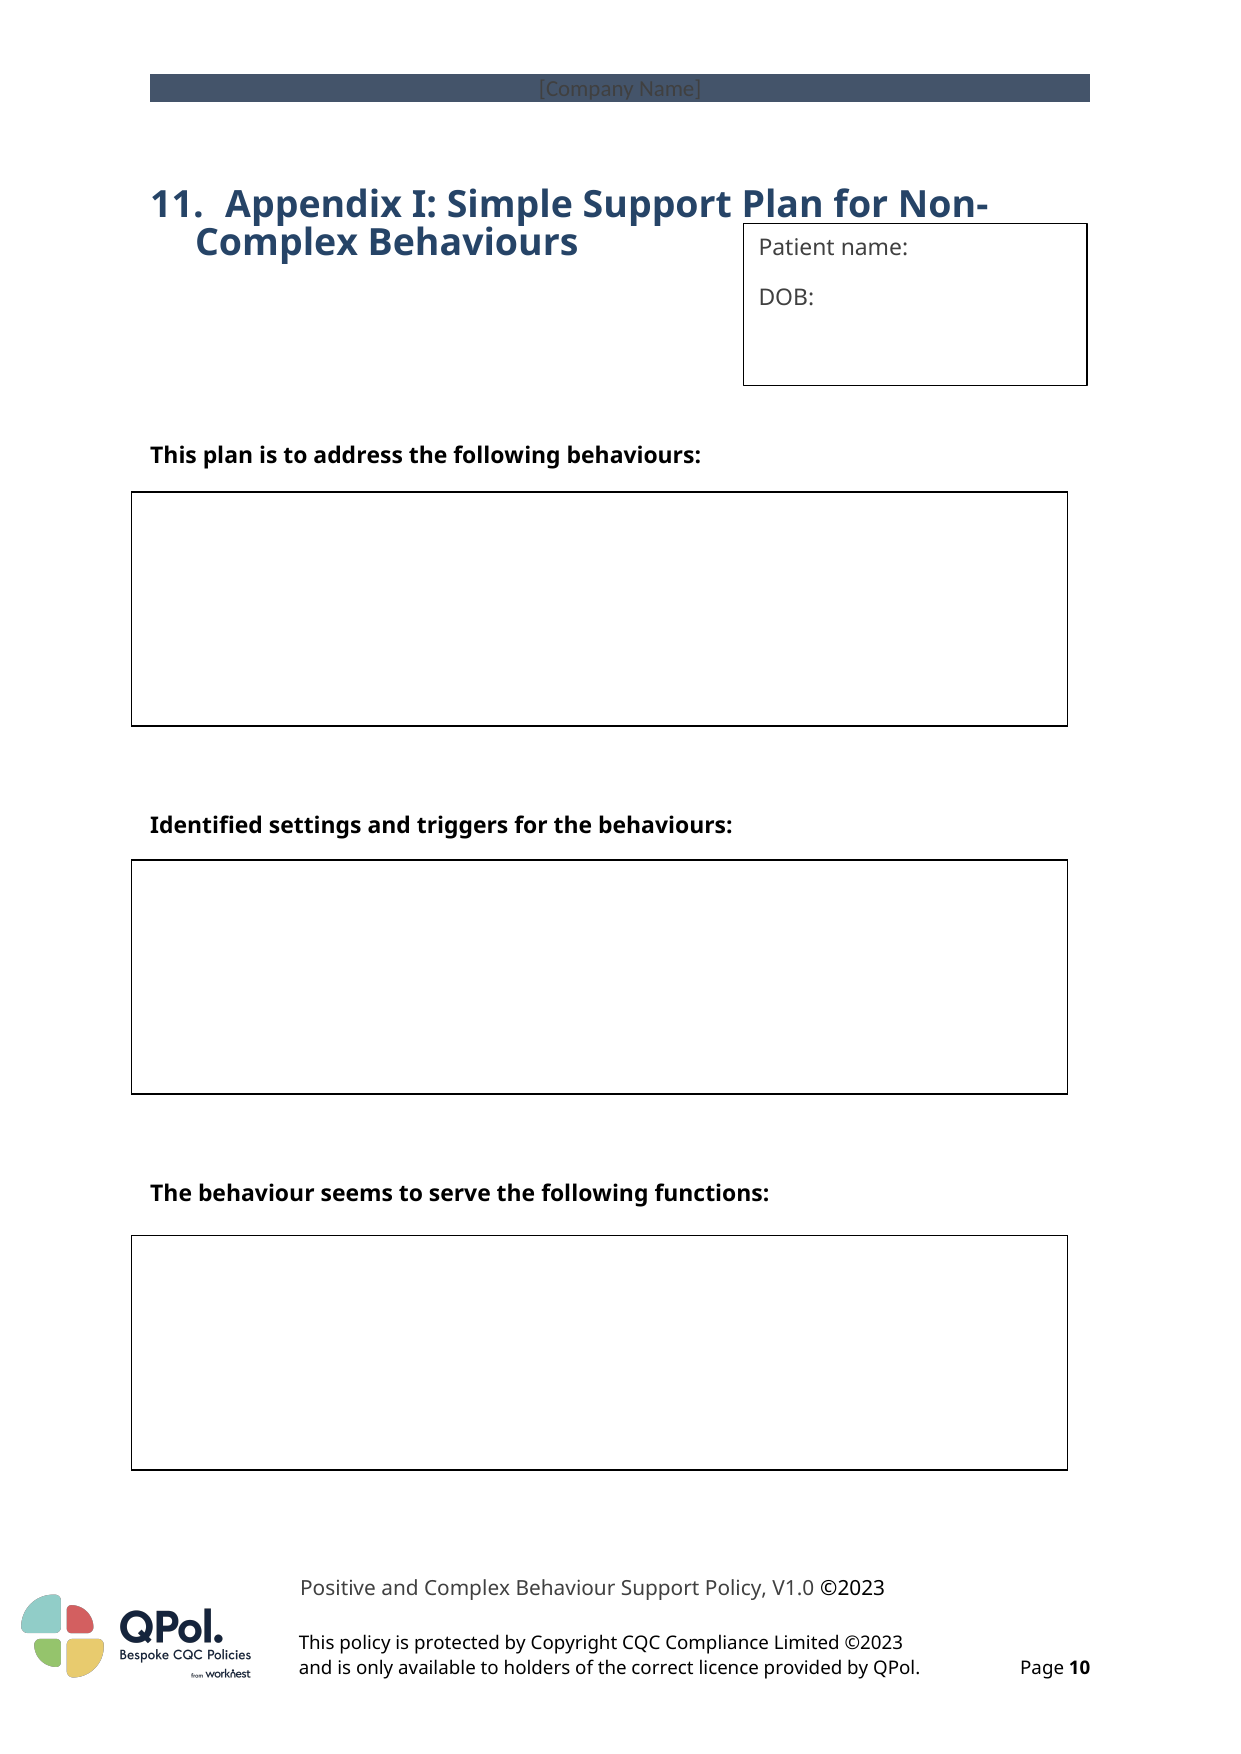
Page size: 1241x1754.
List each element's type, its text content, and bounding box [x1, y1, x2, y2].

picture [21, 1590, 252, 1682]
text This plan is to address the following behaviours: [150, 439, 1090, 470]
text The behaviour seems to serve the following functions: [150, 1177, 1090, 1208]
text Identified settings and triggers for the behaviours: [150, 809, 1090, 840]
subtitle Appendix I: Simple Support Plan for Non-Complex Behaviours [150, 187, 1090, 262]
